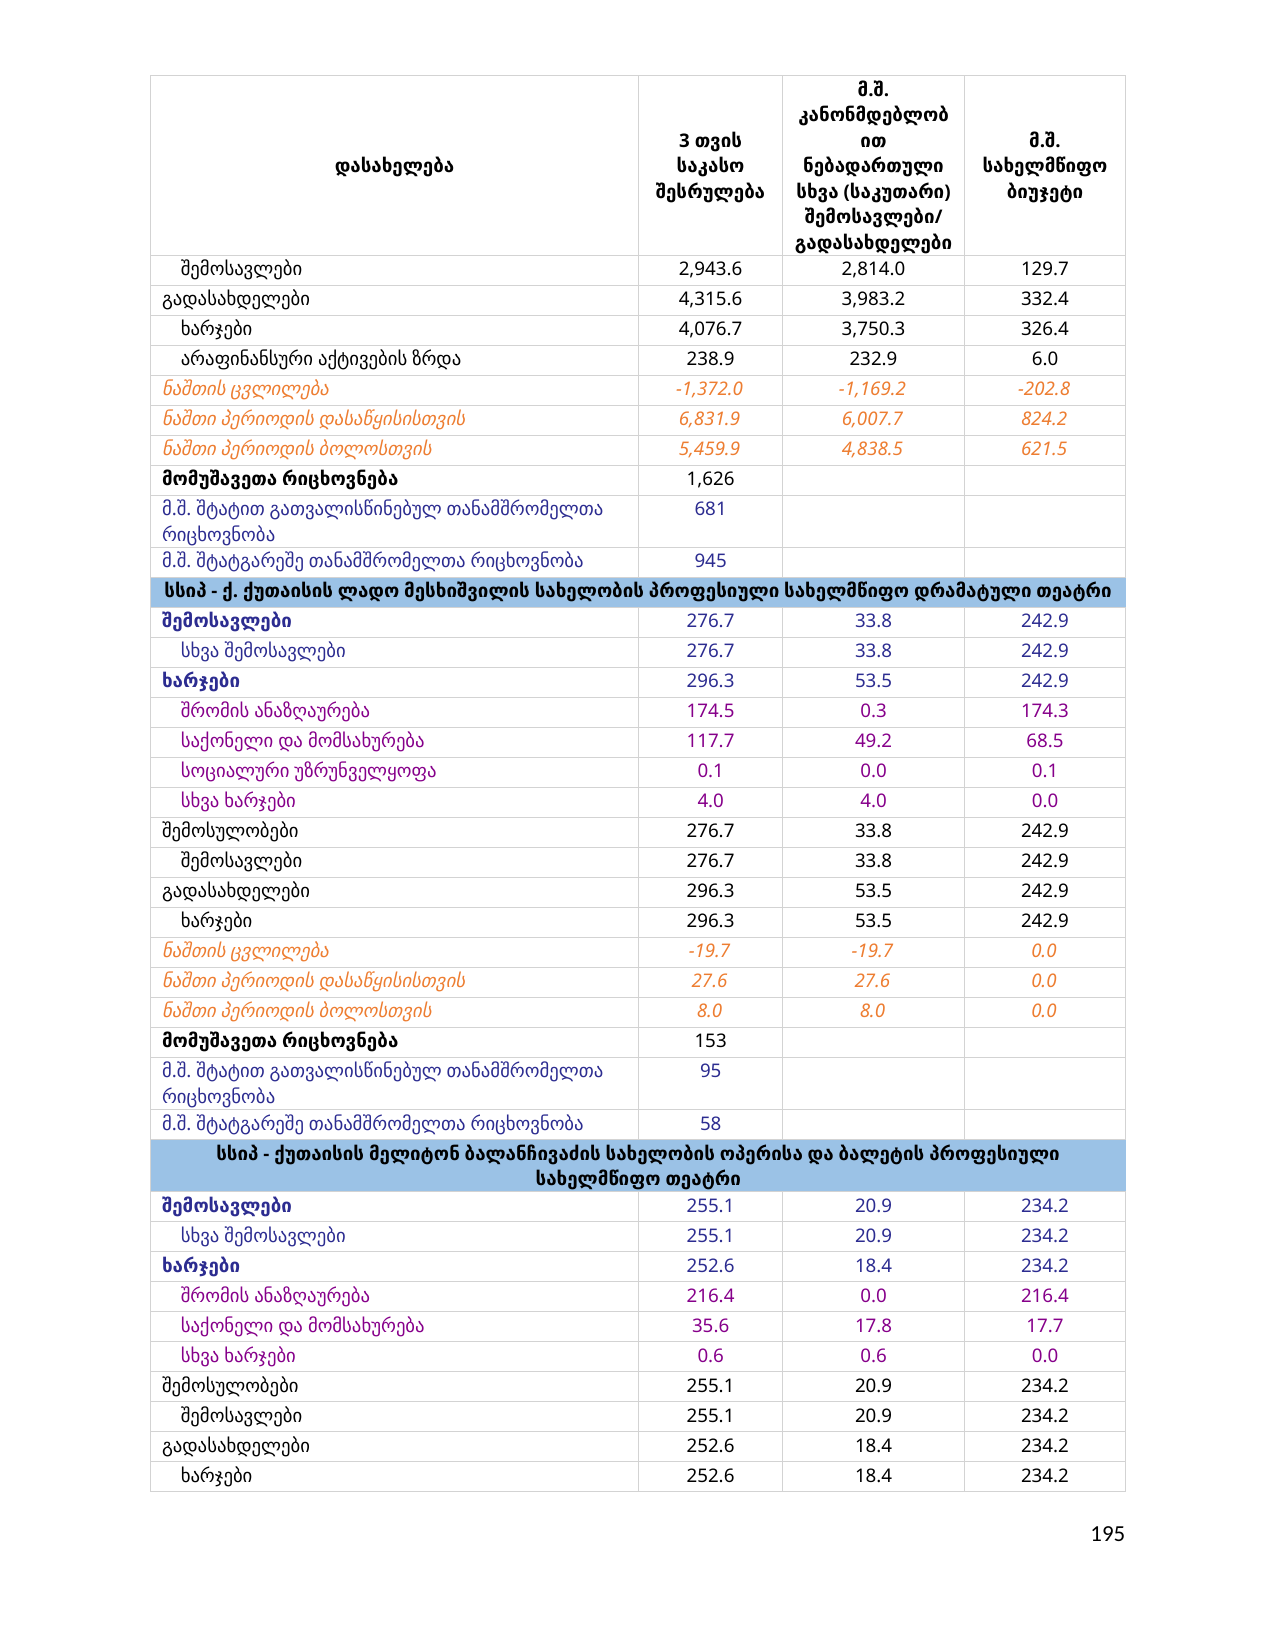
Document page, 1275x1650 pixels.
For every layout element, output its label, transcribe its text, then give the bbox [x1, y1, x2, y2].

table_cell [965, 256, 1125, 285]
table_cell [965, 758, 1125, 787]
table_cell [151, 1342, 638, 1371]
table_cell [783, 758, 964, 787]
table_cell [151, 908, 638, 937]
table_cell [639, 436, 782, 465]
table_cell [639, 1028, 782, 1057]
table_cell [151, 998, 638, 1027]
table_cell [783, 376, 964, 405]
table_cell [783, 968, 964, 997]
table_header მ.შ. სახელმწიფო ბიუჯეტი [965, 76, 1125, 255]
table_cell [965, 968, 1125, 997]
table_header 3 თვის საკასო შესრულება [639, 76, 782, 255]
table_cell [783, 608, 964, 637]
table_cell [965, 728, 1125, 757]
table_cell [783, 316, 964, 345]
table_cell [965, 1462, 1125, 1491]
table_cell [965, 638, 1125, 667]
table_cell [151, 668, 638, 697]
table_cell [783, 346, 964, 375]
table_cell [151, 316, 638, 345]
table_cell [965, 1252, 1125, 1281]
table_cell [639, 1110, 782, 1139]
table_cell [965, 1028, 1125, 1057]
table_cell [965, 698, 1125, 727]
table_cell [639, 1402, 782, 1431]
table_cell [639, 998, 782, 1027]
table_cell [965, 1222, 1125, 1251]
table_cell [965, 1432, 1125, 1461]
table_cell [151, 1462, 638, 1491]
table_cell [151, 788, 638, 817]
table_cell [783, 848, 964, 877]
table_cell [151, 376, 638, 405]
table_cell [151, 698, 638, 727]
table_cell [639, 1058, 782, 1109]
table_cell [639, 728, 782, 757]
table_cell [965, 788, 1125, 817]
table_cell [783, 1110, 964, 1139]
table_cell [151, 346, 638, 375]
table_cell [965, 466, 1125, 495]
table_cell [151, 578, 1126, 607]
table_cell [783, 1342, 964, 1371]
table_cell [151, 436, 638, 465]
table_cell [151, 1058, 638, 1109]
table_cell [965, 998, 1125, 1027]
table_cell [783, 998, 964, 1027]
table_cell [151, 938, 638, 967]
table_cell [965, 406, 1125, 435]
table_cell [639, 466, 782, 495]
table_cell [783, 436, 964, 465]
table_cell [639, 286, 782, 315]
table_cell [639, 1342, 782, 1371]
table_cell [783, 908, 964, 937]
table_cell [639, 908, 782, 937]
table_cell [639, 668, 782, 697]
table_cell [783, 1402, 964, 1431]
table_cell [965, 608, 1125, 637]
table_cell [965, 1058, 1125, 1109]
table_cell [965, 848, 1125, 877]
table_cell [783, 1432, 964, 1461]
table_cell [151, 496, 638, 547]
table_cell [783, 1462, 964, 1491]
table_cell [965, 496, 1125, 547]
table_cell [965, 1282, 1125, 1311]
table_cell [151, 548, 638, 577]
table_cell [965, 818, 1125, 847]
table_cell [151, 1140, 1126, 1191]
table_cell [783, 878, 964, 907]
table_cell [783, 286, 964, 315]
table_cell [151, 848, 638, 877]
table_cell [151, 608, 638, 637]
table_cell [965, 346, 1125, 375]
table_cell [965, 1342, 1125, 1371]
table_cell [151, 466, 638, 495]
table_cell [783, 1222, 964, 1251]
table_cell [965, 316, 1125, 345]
table_header დასახელება [151, 76, 638, 255]
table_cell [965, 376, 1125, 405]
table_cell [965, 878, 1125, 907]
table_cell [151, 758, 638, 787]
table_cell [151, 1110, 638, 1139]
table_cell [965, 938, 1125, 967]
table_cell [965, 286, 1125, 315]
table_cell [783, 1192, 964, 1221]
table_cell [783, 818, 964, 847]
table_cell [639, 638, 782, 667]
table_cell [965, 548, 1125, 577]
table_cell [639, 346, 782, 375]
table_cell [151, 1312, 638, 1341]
table_header მ.შ. კანონმდებლობით ნებადართული სხვა (საკუთარი) შემოსავლები/ გადასახდელები [783, 76, 964, 255]
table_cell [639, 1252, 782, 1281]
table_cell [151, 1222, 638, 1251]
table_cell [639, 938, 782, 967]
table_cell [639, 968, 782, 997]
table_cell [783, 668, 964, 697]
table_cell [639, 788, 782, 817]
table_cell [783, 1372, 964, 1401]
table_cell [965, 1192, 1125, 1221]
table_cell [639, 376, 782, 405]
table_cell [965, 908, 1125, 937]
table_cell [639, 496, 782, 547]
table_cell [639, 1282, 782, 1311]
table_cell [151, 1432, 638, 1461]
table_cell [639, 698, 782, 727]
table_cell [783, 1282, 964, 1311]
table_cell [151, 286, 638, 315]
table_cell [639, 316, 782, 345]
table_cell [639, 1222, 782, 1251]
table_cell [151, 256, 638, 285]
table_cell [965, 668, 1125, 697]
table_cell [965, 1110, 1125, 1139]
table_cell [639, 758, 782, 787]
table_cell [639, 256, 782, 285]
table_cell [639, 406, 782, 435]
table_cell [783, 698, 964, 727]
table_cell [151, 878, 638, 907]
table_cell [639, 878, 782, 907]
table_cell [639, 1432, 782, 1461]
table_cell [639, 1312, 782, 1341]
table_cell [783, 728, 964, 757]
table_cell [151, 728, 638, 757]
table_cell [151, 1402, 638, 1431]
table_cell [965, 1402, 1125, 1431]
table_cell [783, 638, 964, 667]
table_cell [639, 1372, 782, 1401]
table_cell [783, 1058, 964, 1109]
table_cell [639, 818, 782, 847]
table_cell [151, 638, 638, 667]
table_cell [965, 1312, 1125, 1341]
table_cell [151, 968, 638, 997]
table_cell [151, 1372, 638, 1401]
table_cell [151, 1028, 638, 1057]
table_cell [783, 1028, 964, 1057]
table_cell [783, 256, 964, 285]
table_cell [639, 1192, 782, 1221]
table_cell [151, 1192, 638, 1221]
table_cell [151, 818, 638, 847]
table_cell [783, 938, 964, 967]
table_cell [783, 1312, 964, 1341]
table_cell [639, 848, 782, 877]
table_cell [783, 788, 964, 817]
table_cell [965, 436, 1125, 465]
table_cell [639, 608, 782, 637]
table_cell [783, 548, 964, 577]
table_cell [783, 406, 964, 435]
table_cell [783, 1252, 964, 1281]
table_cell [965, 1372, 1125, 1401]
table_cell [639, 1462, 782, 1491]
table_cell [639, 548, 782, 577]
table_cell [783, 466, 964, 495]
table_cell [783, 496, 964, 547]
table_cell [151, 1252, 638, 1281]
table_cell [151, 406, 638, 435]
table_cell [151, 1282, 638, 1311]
